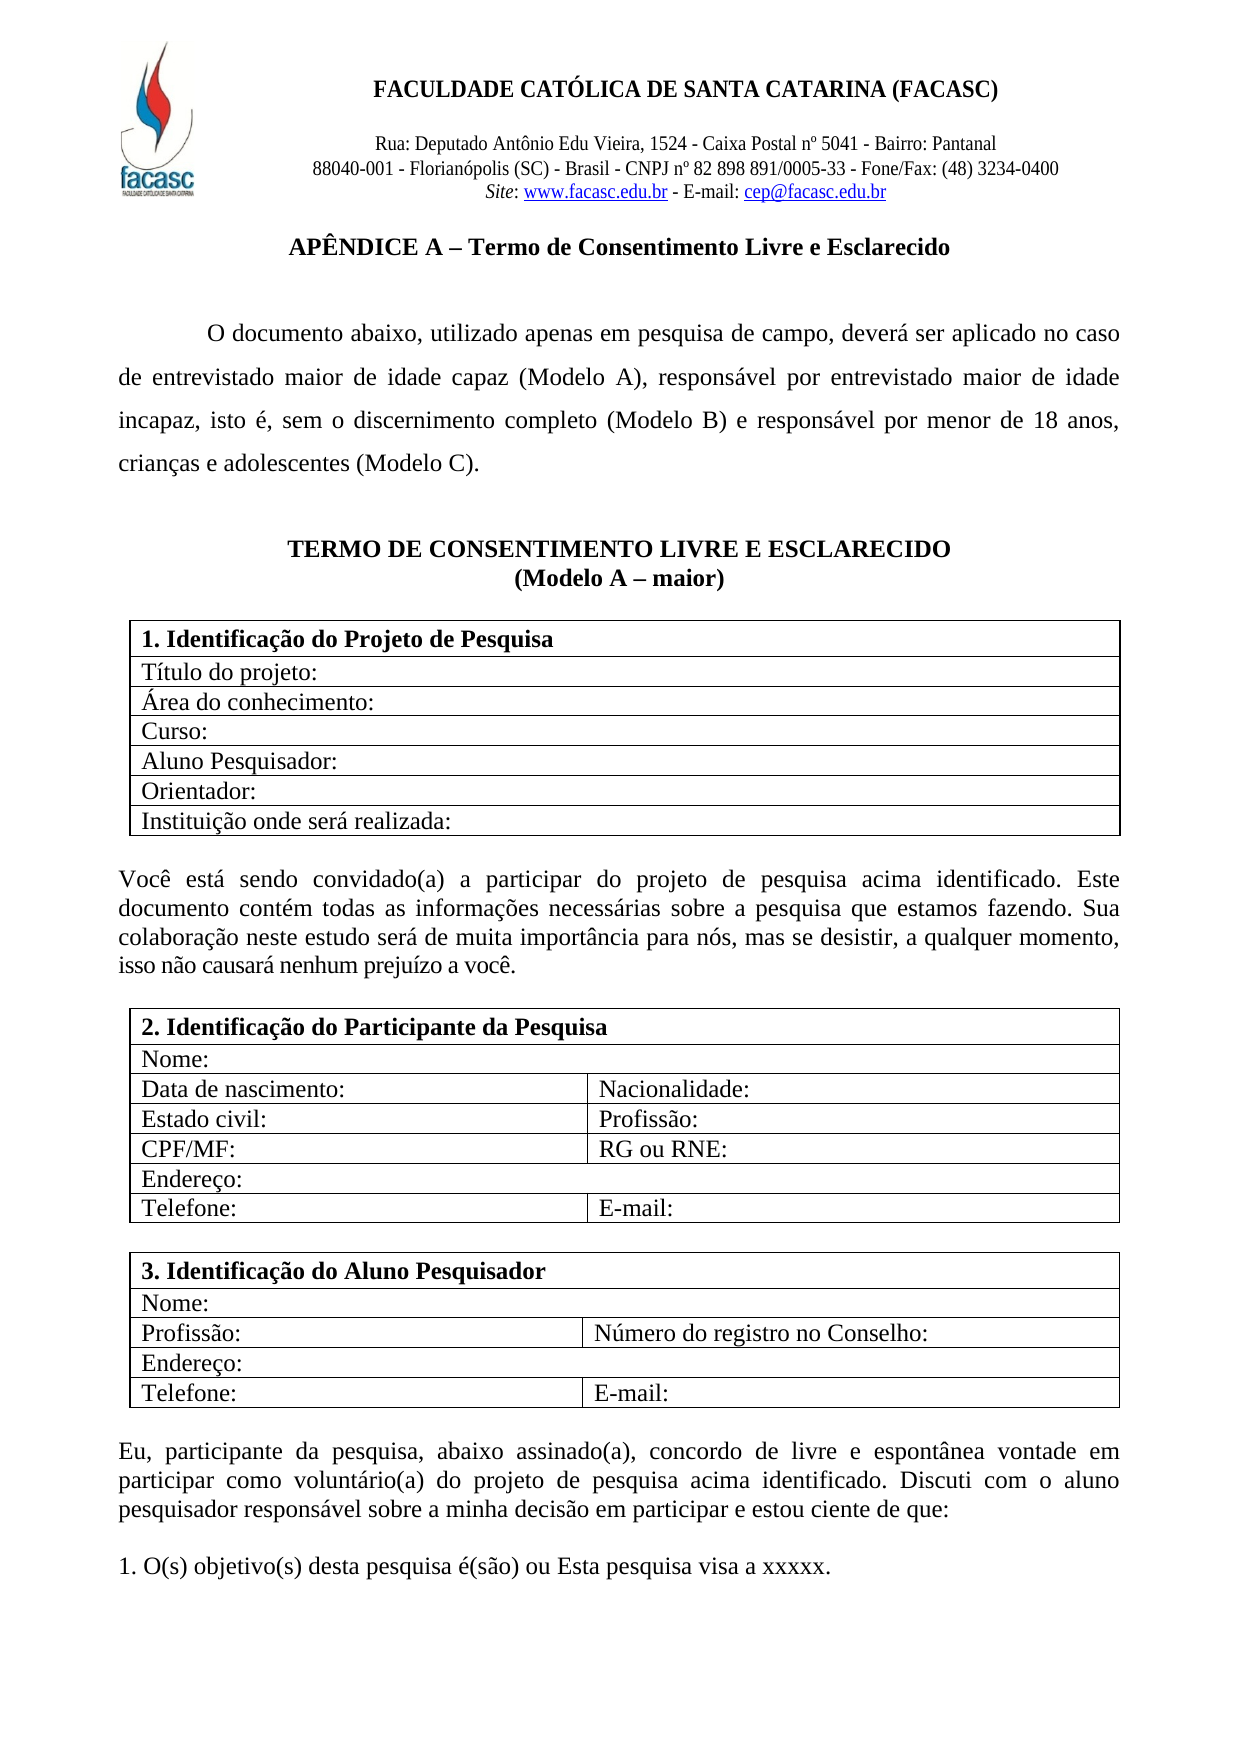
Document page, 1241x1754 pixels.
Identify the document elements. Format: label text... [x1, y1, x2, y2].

subtitle APÊNDICE A – Termo de Consentimento Livre e Esclarecido [118, 232, 1121, 261]
list 1. O(s) objetivo(s) desta pesquisa é(são) ou Esta pesquisa visa a xxxxx. [118, 1551, 1122, 1580]
text TERMO DE CONSENTIMENTO LIVRE E ESCLARECIDO [118, 534, 1121, 563]
table_cell Nacionalidade: [588, 1074, 1119, 1103]
text O documento abaixo, utilizado apenas em pesquisa de campo, deverá ser aplicado no caso de entrevistado maior de idade capaz (Modelo A), responsável por entrevistado maior de idade incapaz, isto é, sem o discernimento completo (Modelo B) e responsável por menor de 18 anos, crianças e adolescentes (Modelo C). [118, 318, 1121, 477]
table_cell Telefone: [131, 1194, 587, 1222]
table_cell Orientador: [131, 776, 1119, 805]
table_cell Curso: [131, 716, 1119, 745]
text Eu, participante da pesquisa, abaixo assinado(a), concordo de livre e espontânea vontade em participar como voluntário(a) do projeto de pesquisa acima identificado. Discuti com o aluno pesquisador responsável sobre a minha decisão em participar e estou ciente de que: [118, 1436, 1121, 1523]
table_cell Estado civil: [131, 1104, 587, 1133]
text Você está sendo convidado(a) a participar do projeto de pesquisa acima identificado. Este documento contém todas as informações necessárias sobre a pesquisa que estamos fazendo. Sua colaboração neste estudo será de muita importância para nós, mas se desistir, a qualquer momento, isso não causará nenhum prejuízo a você. [118, 864, 1121, 979]
table_cell RG ou RNE: [588, 1134, 1119, 1163]
table_cell Profissão: [588, 1104, 1119, 1133]
table_cell Instituição onde será realizada: [131, 806, 1119, 834]
table_cell Endereço: [131, 1164, 1119, 1192]
table_cell Data de nascimento: [131, 1074, 587, 1103]
table_cell Nome: [131, 1045, 1119, 1073]
table_cell Telefone: [131, 1378, 582, 1407]
picture [119, 41, 194, 194]
table_cell CPF/MF: [131, 1134, 587, 1163]
table_cell Nome: [131, 1289, 1119, 1317]
text (Modelo A – maior) [118, 563, 1121, 592]
table_cell E-mail: [583, 1378, 1119, 1407]
table_cell Área do conhecimento: [131, 687, 1119, 715]
table_cell E-mail: [588, 1194, 1119, 1222]
table_cell Profissão: [131, 1318, 582, 1347]
table_header 1. Identificação do Projeto de Pesquisa [131, 621, 1119, 656]
table_cell Título do projeto: [131, 657, 1119, 686]
table_cell Número do registro no Conselho: [583, 1318, 1119, 1347]
table_cell Endereço: [131, 1348, 1119, 1377]
table_header 3. Identificação do Aluno Pesquisador [131, 1253, 1119, 1287]
table_header 2. Identificação do Participante da Pesquisa [131, 1009, 1119, 1043]
table_cell Aluno Pesquisador: [131, 746, 1119, 775]
